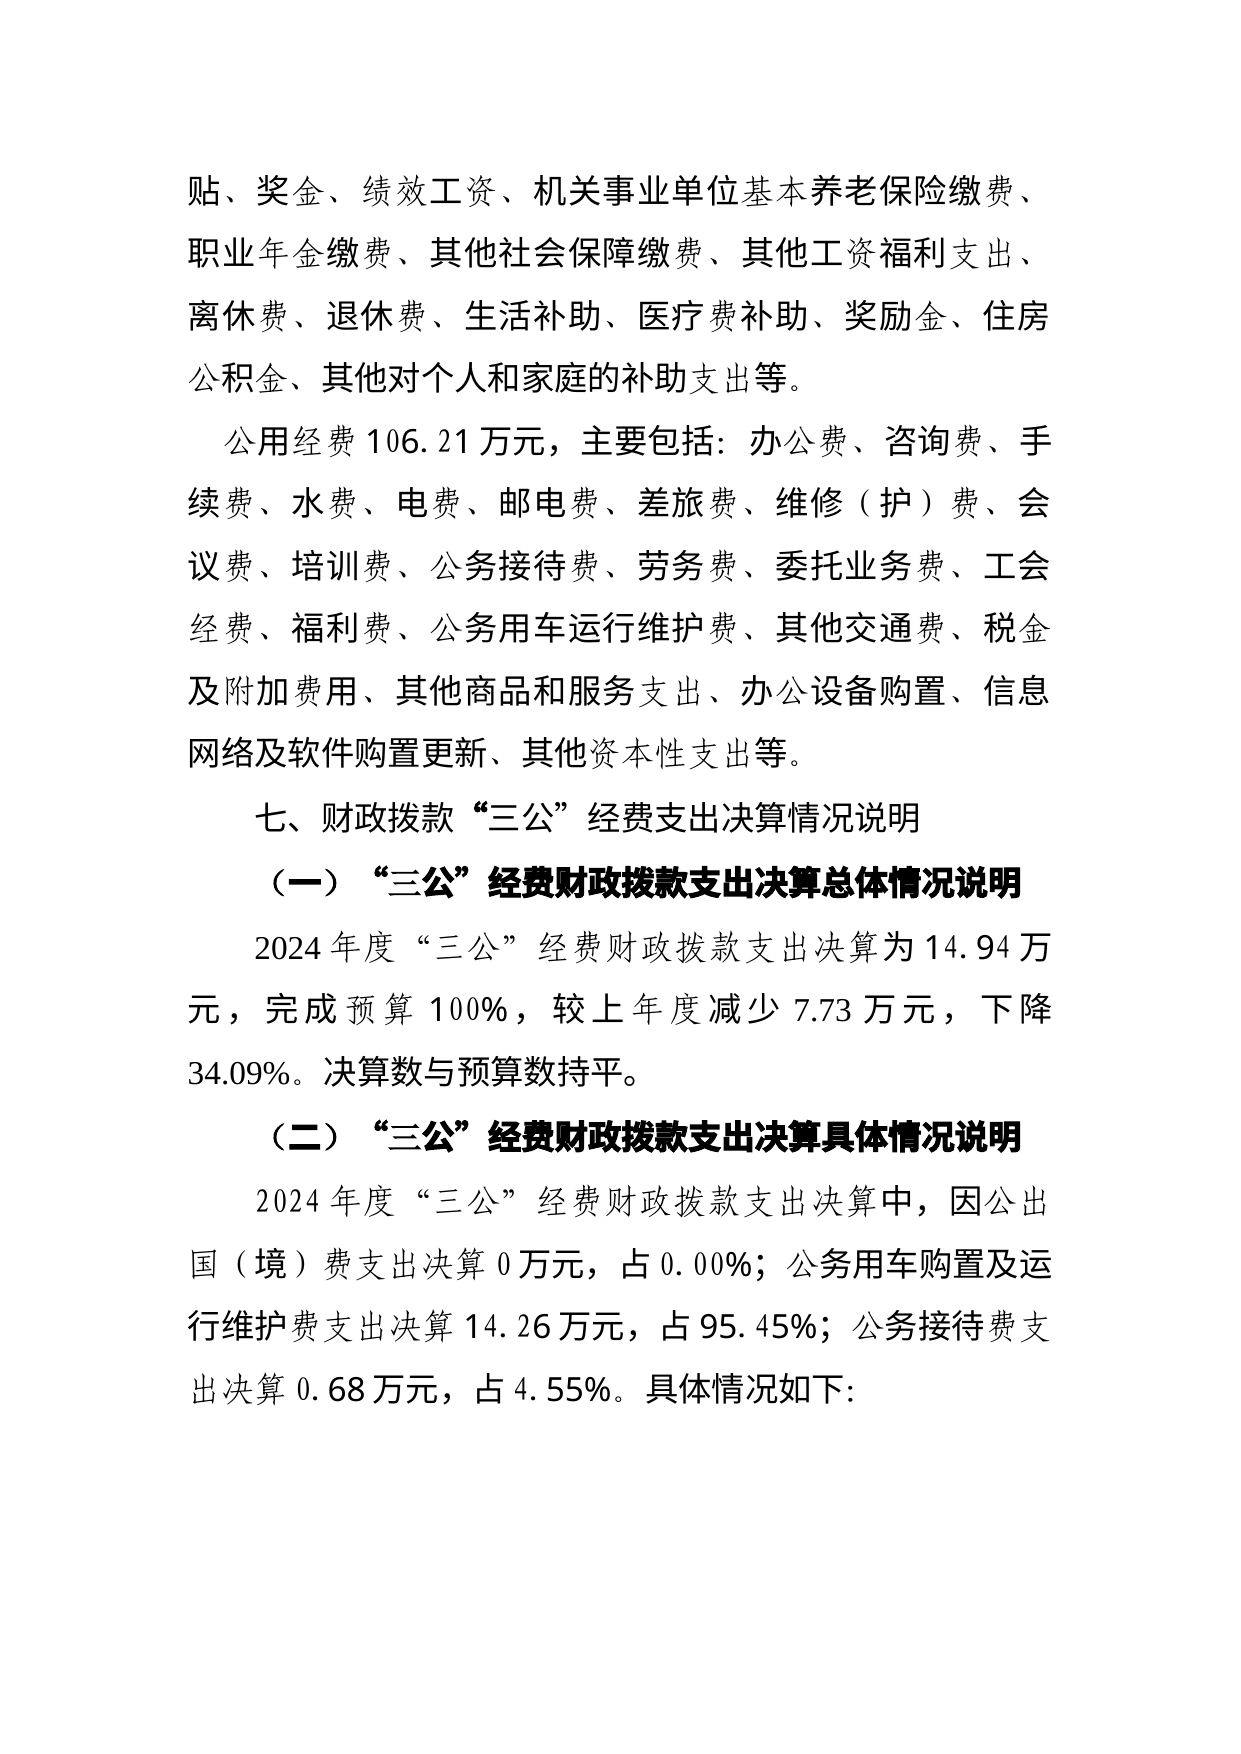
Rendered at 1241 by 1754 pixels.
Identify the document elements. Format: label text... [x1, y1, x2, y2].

text 2024年度“三公”经费财政拨款支出决算中，因公出国（境）费支出决算0万元，占0.00%；公务用车购置及运行维护费支出决算14.26万元，占95.45%；公务接待费支出决算0.68万元，占4.55%。具体情况如下： [187, 1163, 1053, 1413]
text （二）“三公”经费财政拨款支出决算具体情况说明 [187, 1099, 1053, 1161]
text 2024年度“三公”经费财政拨款支出决算为14.94万元，完成预算100%，较上年度减少7.73万元，下降34.09%。决算数与预算数持平。 [187, 909, 1053, 1097]
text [187, 153, 1053, 778]
text 七、财政拨款“三公”经费支出决算情况说明 [187, 780, 1053, 843]
text （一）“三公”经费财政拨款支出决算总体情况说明 [187, 845, 1053, 907]
